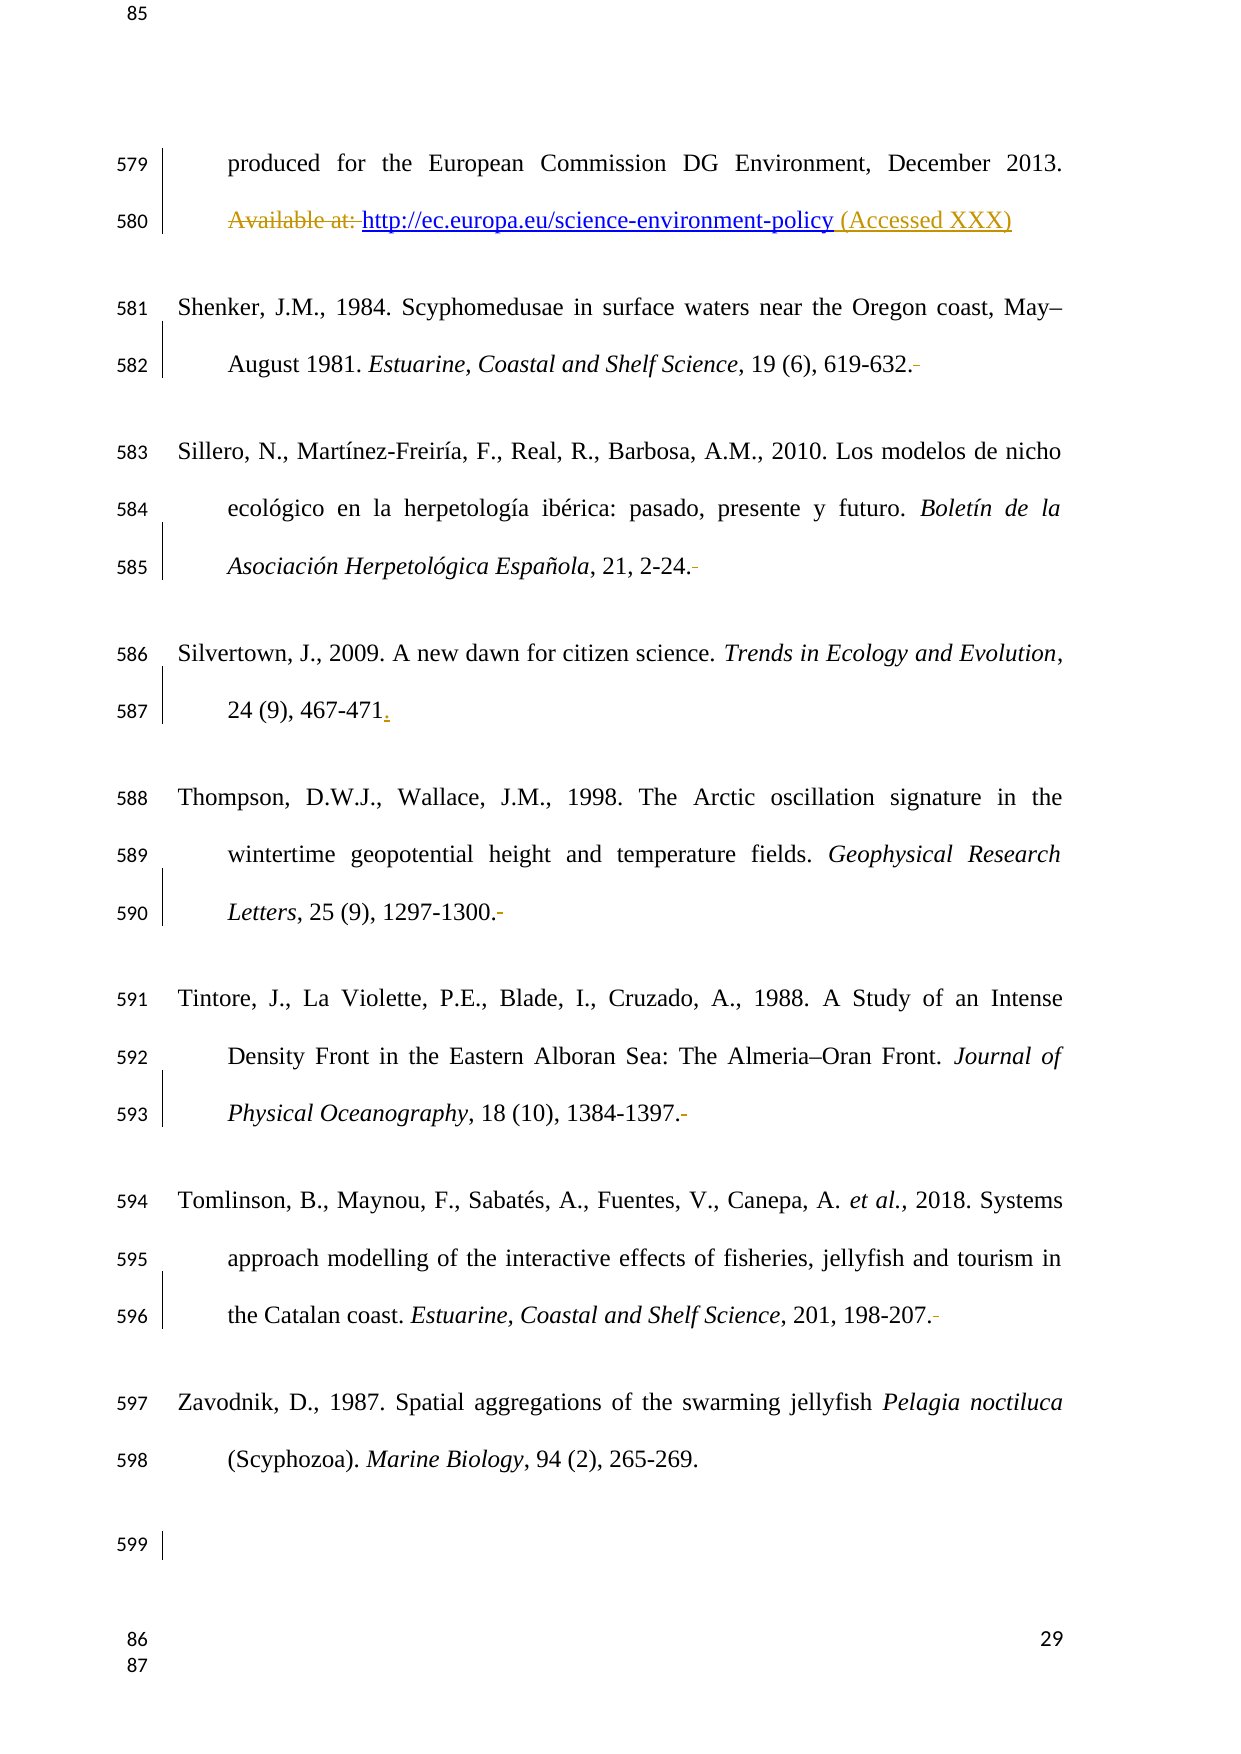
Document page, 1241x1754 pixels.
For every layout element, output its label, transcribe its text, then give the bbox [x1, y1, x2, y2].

text Tomlinson, B., Maynou, F., Sabatés, A., Fuentes, V., Canepa, A. et al., 2018. Systems approach modelling of the interactive effects of fisheries, jellyfish and tourism in the Catalan coast. Estuarine, Coastal and Shelf Science, 201, 198-207. [177, 1185, 1063, 1329]
text Zavodnik, D., 1987. Spatial aggregations of the swarming jellyfish Pelagia noctiluca (Scyphozoa). Marine Biology, 94 (2), 265-269. [177, 1387, 1063, 1473]
text Sillero, N., Martínez-Freiría, F., Real, R., Barbosa, A.M., 2010. Los modelos de nicho ecológico en la herpetología ibérica: pasado, presente y futuro. Boletín de la Asociación Herpetológica Española, 21, 2-24. [177, 436, 1063, 580]
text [177, 148, 1063, 234]
text Silvertown, J., 2009. A new dawn for citizen science. Trends in Ecology and Evolution, 24 (9), 467-471 [177, 638, 1063, 724]
text Thompson, D.W.J., Wallace, J.M., 1998. The Arctic oscillation signature in the wintertime geopotential height and temperature fields. Geophysical Research Letters, 25 (9), 1297-1300. [177, 782, 1063, 926]
text Shenker, J.M., 1984. Scyphomedusae in surface waters near the Oregon coast, May–August 1981. Estuarine, Coastal and Shelf Science, 19 (6), 619-632. [177, 292, 1063, 378]
text Tintore, J., La Violette, P.E., Blade, I., Cruzado, A., 1988. A Study of an Intense Density Front in the Eastern Alboran Sea: The Almeria–Oran Front. Journal of Physical Oceanography, 18 (10), 1384-1397. [177, 983, 1063, 1127]
